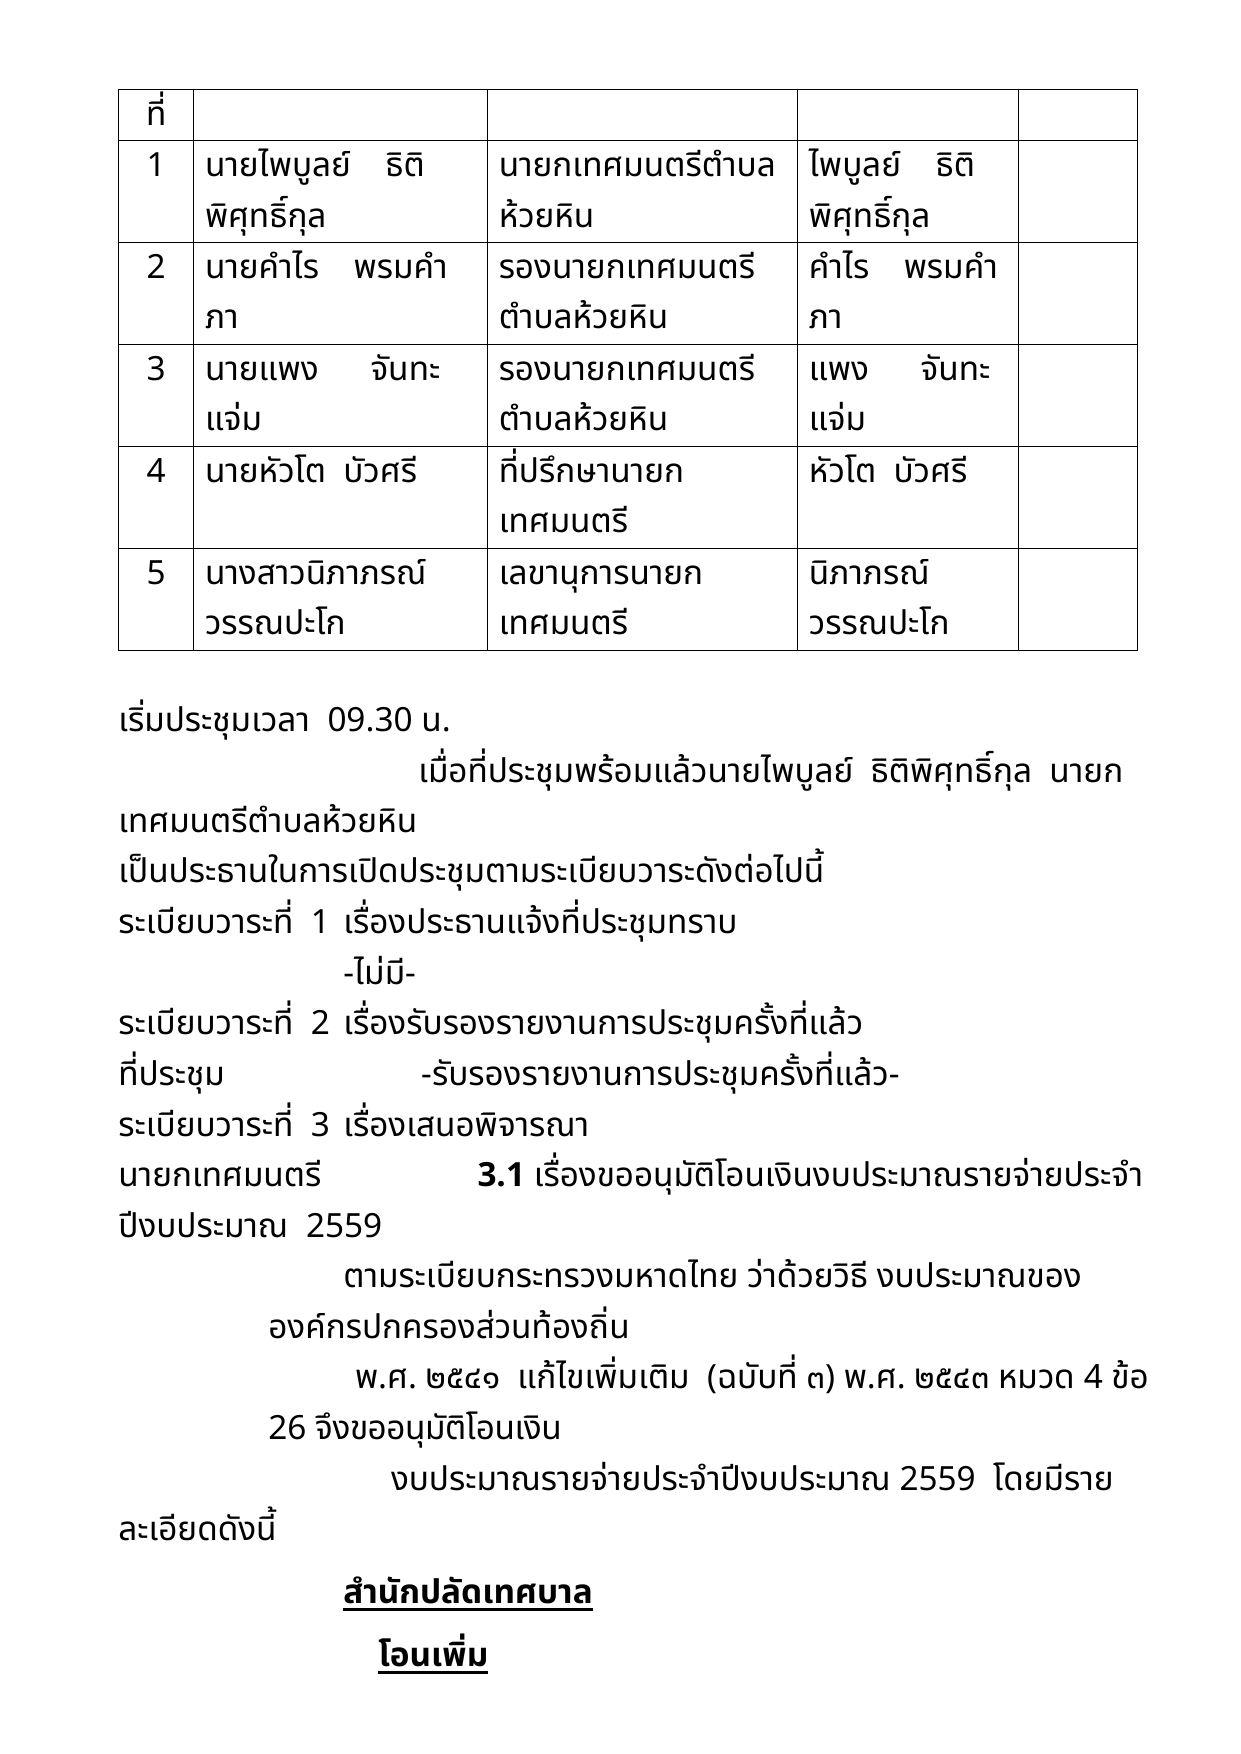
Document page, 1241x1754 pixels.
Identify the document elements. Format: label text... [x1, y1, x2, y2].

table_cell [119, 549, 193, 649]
text สำนักปลัดเทศบาล [118, 1568, 1152, 1618]
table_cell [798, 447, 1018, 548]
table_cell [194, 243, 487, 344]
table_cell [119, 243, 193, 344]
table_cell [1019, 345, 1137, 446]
text ระเบียบวาระที่ 1 เรื่องประธานแจ้งที่ประชุมทราบ [118, 898, 1152, 948]
text โอนเพิ่ม [118, 1631, 1152, 1681]
text งบประมาณรายจ่ายประจำปีงบประมาณ 2559 โดยมีรายละเอียดดังนี้ [118, 1454, 1152, 1555]
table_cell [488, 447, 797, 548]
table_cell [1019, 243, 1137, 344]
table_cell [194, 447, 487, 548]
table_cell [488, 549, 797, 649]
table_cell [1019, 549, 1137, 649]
text ที่ประชุม -รับรองรายงานการประชุมครั้งที่แล้ว- [118, 1050, 1152, 1100]
text เริ่มประชุมเวลา 09.30 น. [118, 696, 1152, 747]
text เป็นประธานในการเปิดประชุมตามระเบียบวาระดังต่อไปนี้ [118, 847, 1152, 898]
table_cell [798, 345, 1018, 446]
text -ไม่มี- [118, 948, 1152, 999]
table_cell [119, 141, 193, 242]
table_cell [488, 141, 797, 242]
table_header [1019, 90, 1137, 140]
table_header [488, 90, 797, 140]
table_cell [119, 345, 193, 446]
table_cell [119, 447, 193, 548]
text พ.ศ. ๒๕๔๑ แก้ไขเพิ่มเติม (ฉบับที่ ๓) พ.ศ. ๒๕๔๓ หมวด 4 ข้อ 26 จึงขออนุมัติโอนเงิน [268, 1353, 1152, 1454]
text ระเบียบวาระที่ 3 เรื่องเสนอพิจารณา [118, 1100, 1152, 1151]
text เมื่อที่ประชุมพร้อมแล้วนายไพบูลย์ ธิติพิศุทธิ์กุล นายกเทศมนตรีตำบลห้วยหิน [118, 747, 1152, 847]
text ระเบียบวาระที่ 2 เรื่องรับรองรายงานการประชุมครั้งที่แล้ว [118, 999, 1152, 1050]
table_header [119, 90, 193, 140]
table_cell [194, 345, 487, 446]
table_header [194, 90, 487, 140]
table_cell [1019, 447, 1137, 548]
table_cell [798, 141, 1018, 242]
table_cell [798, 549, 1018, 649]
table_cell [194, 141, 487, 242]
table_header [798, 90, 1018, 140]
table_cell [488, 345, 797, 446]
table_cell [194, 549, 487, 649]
text นายกเทศมนตรี 3.1 เรื่องขออนุมัติโอนเงินงบประมาณรายจ่ายประจำปีงบประมาณ 2559 [118, 1151, 1152, 1252]
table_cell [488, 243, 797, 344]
text ตามระเบียบกระทรวงมหาดไทย ว่าด้วยวิธี งบประมาณขององค์กรปกครองส่วนท้องถิ่น [268, 1252, 1152, 1353]
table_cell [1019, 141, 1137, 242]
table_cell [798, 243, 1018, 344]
